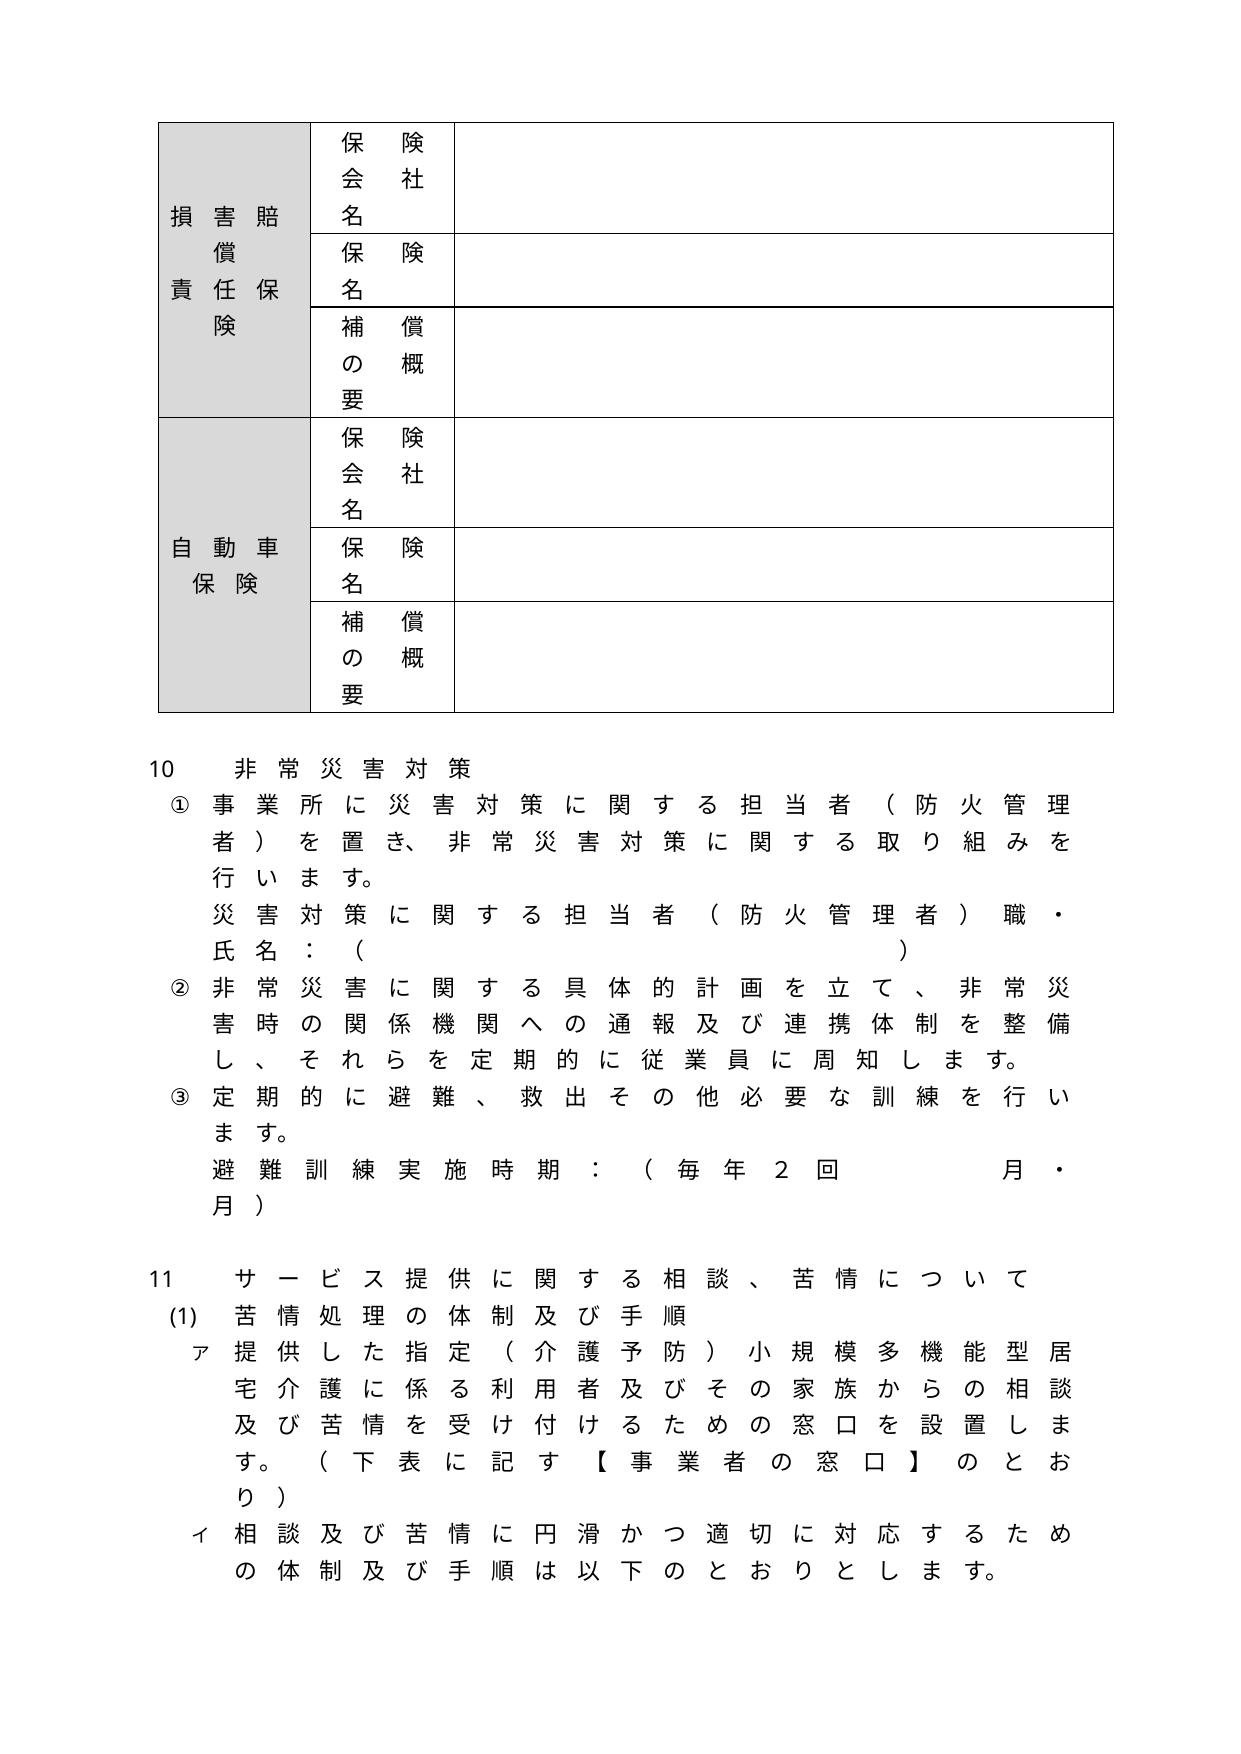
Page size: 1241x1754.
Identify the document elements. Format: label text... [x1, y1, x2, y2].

text 11 サービス提供に関する相談、苦情について [148, 1259, 1092, 1296]
text 災害対策に関する担当者（防火管理者）職・氏名：（ ） [195, 895, 1092, 968]
list 苦情処理の体制及び手順 [169, 1296, 1092, 1332]
table_cell 保険会社名 [311, 418, 454, 527]
table_cell [455, 308, 1113, 417]
list 提供した指定（介護予防）小規模多機能型居宅介護に係る利用者及びその家族からの相談及び苦情を受け付けるための窓口を設置します。（下表に記す【事業者の窓口】のとおり） [191, 1332, 1092, 1515]
table_cell 保険名 [311, 234, 454, 306]
table_cell 補償の概要 [311, 602, 454, 712]
list 定期的に避難、救出その他必要な訓練を行います。 [169, 1077, 1092, 1150]
table_cell [455, 528, 1113, 601]
table_cell [455, 418, 1113, 527]
table_header [455, 123, 1113, 232]
list 相談及び苦情に円滑かつ適切に対応するための体制及び手順は以下のとおりとします。 [191, 1515, 1092, 1588]
table_cell [455, 602, 1113, 712]
text 避難訓練実施時期：（毎年２回 月・ 月） [195, 1150, 1092, 1223]
table_header 損害賠償 責任保険 [159, 123, 310, 417]
text 10 非常災害対策 [148, 749, 1092, 786]
table_cell 保険名 [311, 528, 454, 601]
table_cell 自動車保険 [159, 418, 310, 712]
list 事業所に災害対策に関する担当者（防火管理者）を置き、非常災害対策に関する取り組みを行います。 [169, 786, 1092, 895]
list 非常災害に関する具体的計画を立て、非常災害時の関係機関への通報及び連携体制を整備し、それらを定期的に従業員に周知します。 [169, 968, 1092, 1077]
table_cell [455, 234, 1113, 306]
table_cell 補償の概要 [311, 308, 454, 417]
table_header 保険会社名 [311, 123, 454, 232]
